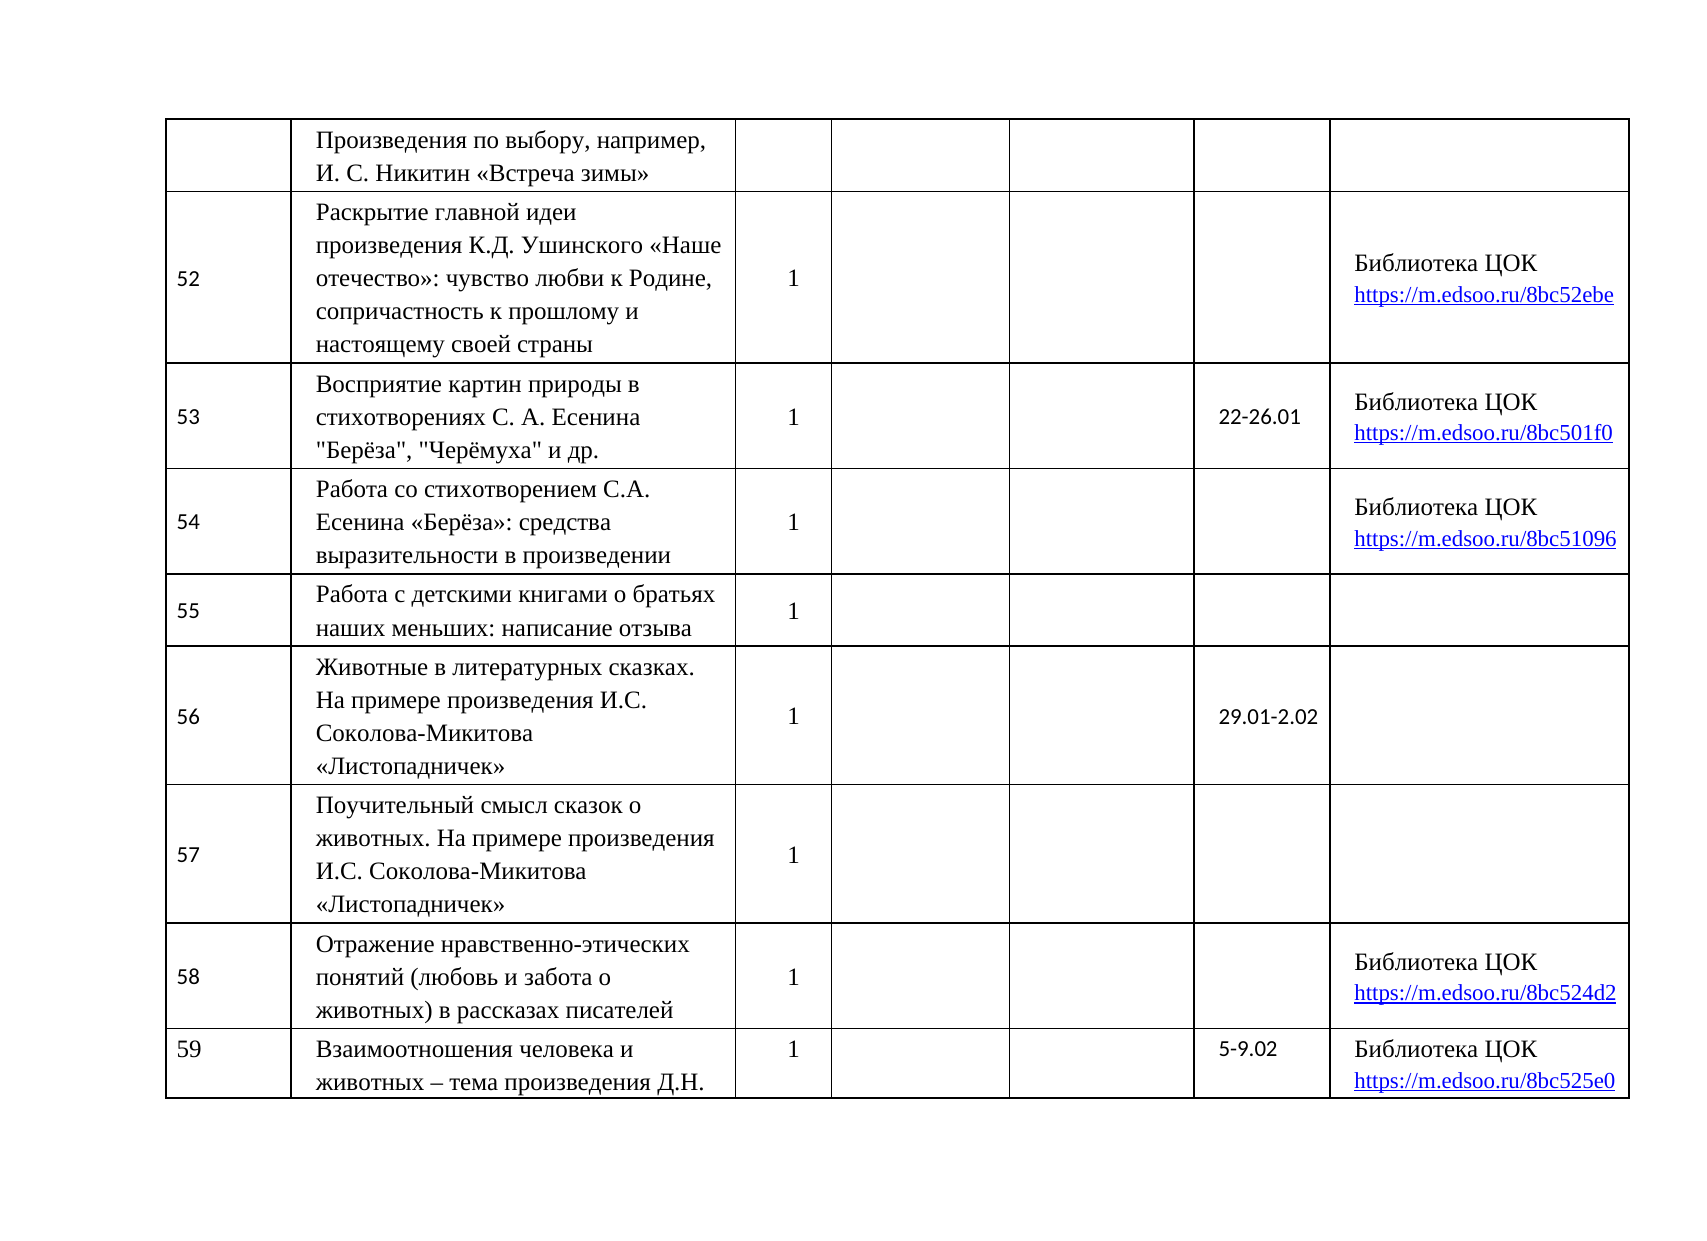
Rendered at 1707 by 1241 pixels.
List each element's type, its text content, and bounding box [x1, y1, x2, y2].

table_cell Поучительный смысл сказок о животных. На примере произведения И.С. Соколова-Микитова «Листопадничек» [292, 785, 735, 922]
table_cell 22-26.01 [1195, 364, 1329, 467]
table_cell Библиотека ЦОК https://m.edsoo.ru/8bc501f0 [1331, 364, 1628, 467]
table_cell 1 [736, 120, 831, 191]
table_cell 1 [736, 924, 831, 1027]
table_cell 55 [167, 575, 290, 645]
table_cell 59 [167, 1029, 290, 1097]
table_cell [832, 1029, 1009, 1097]
table_cell Работа со стихотворением С.А. Есенина «Берёза»: средства выразительности в произведении [292, 469, 735, 573]
table_cell [1331, 785, 1628, 922]
table_cell Библиотека ЦОК https://m.edsoo.ru/8bc524d2 [1331, 924, 1628, 1027]
table_cell [832, 364, 1009, 467]
table_cell [832, 647, 1009, 784]
table_cell 1 [736, 192, 831, 362]
table_cell [1331, 647, 1628, 784]
table_cell [1195, 192, 1329, 362]
table_cell [1010, 364, 1193, 467]
table_cell [1010, 120, 1193, 191]
table_cell Библиотека ЦОК https://m.edsoo.ru/8bc51096 [1331, 469, 1628, 573]
table_cell Библиотека ЦОК https://m.edsoo.ru/8bc52ebe [1331, 192, 1628, 362]
table_cell [1010, 647, 1193, 784]
table_cell [1010, 1029, 1193, 1097]
table_cell Отражение нравственно-этических понятий (любовь и забота о животных) в рассказах писателей [292, 924, 735, 1027]
table_cell [1195, 120, 1329, 191]
table_cell 56 [167, 647, 290, 784]
table_cell 1 [736, 575, 831, 645]
table_cell [832, 924, 1009, 1027]
table_cell [1010, 469, 1193, 573]
table_cell [1195, 924, 1329, 1027]
table_cell 29.01-2.02 [1195, 647, 1329, 784]
table_cell 58 [167, 924, 290, 1027]
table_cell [292, 1029, 735, 1097]
table_cell [832, 469, 1009, 573]
table_cell [1010, 575, 1193, 645]
table_cell 1 [736, 647, 831, 784]
table_cell 52 [167, 192, 290, 362]
table_cell 5-9.02 [1195, 1029, 1329, 1097]
table_cell 1 [736, 785, 831, 922]
table_cell 1 [736, 364, 831, 467]
table_cell [832, 120, 1009, 191]
table_cell 57 [167, 785, 290, 922]
table_cell 51 [167, 120, 290, 191]
table_cell 53 [167, 364, 290, 467]
table_cell [1010, 924, 1193, 1027]
table_cell [1195, 785, 1329, 922]
table_cell [1331, 575, 1628, 645]
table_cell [1331, 1029, 1628, 1097]
table_cell 54 [167, 469, 290, 573]
table_cell Животные в литературных сказках. На примере произведения И.С. Соколова-Микитова «Листопадничек» [292, 647, 735, 784]
table_cell Восприятие картин природы в стихотворениях С. А. Есенина "Берёза", "Черёмуха" и др. [292, 364, 735, 467]
table_cell Раскрытие главной идеи произведения К.Д. Ушинского «Наше отечество»: чувство любви к Родине, сопричастность к прошлому и настоящему своей страны [292, 192, 735, 362]
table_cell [1331, 120, 1628, 191]
table_cell 1 [736, 469, 831, 573]
table_cell [1195, 469, 1329, 573]
table_cell Работа с детскими книгами о братьях наших меньших: написание отзыва [292, 575, 735, 645]
table_cell [1010, 785, 1193, 922]
table_cell 1 [736, 1029, 831, 1097]
table_cell [1195, 575, 1329, 645]
table_cell [1010, 192, 1193, 362]
table_cell [832, 575, 1009, 645]
table_cell [832, 192, 1009, 362]
table_cell [832, 785, 1009, 922]
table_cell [292, 120, 735, 191]
